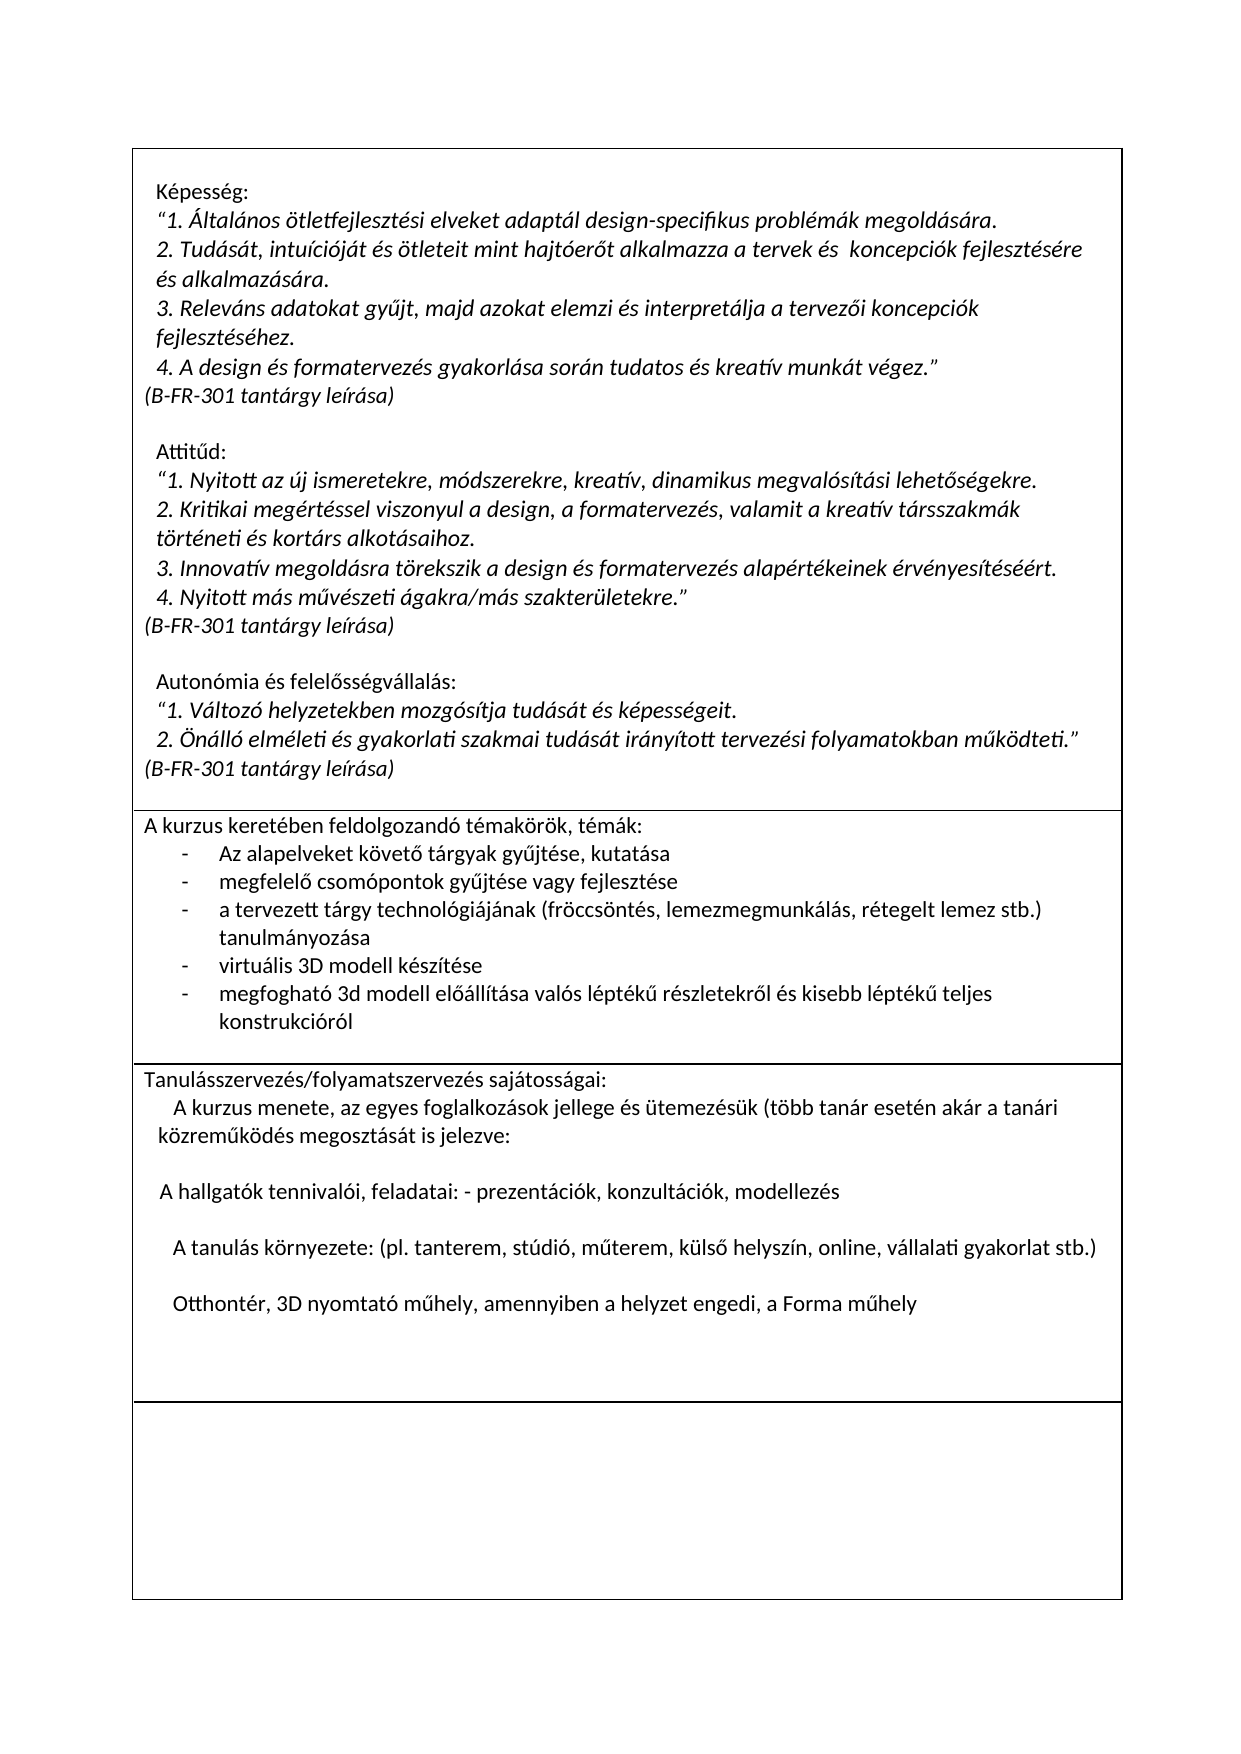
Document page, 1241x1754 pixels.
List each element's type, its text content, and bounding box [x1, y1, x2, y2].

table_cell A kurzus keretében feldolgozandó témakörök, témák: Az alapelveket követő tárgyak gyűjtése, kutatása megfelelő csomópontok gyűjtése vagy fejlesztése a tervezett tárgy technológiájának (fröccsöntés, lemezmegmunkálás, rétegelt lemez stb.) tanulmányozása virtuális 3D modell készítése megfogható 3d modell előállítása valós léptékű részletekről és kisebb léptékű teljes konstrukcióról [133, 811, 1121, 1063]
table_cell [133, 149, 1121, 810]
table_cell Tanulásszervezés/folyamatszervezés sajátosságai: A kurzus menete, az egyes foglalkozások jellege és ütemezésük (több tanár esetén akár a tanári közreműködés megosztását is jelezve: A hallgatók tennivalói, feladatai: - prezentációk, konzultációk, modellezés A tanulás környezete: (pl. tanterem, stúdió, műterem, külső helyszín, online, vállalati gyakorlat stb.) Otthontér, 3D nyomtató műhely, amennyiben a helyzet engedi, a Forma műhely [133, 1064, 1121, 1401]
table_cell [133, 1402, 1121, 1599]
